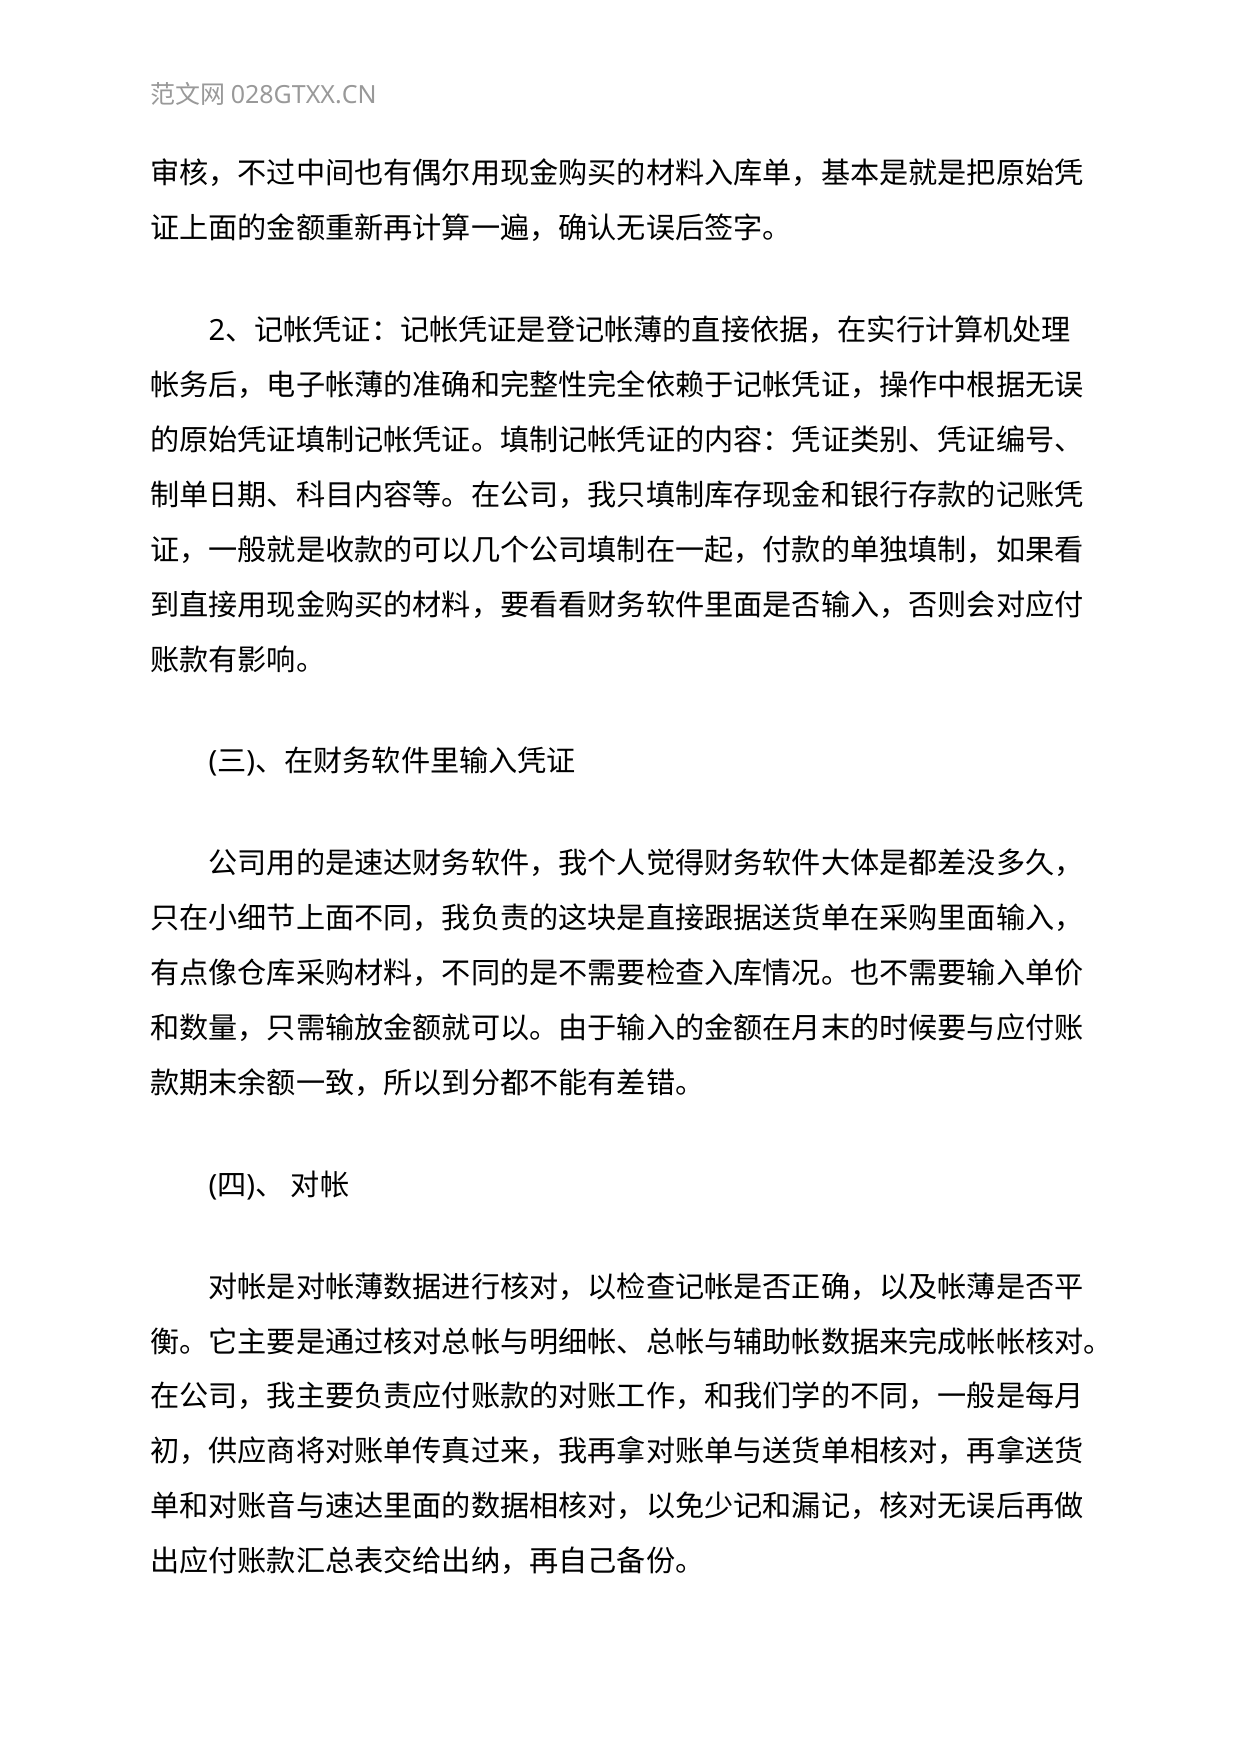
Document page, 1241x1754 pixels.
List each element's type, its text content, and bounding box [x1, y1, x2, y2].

text (三)、在财务软件里输入凭证 [150, 738, 1090, 780]
text 对帐是对帐薄数据进行核对，以检查记帐是否正确，以及帐薄是否平衡。它主要是通过核对总帐与明细帐、总帐与辅助帐数据来完成帐帐核对。在公司，我主要负责应付账款的对账工作，和我们学的不同，一般是每月初，供应商将对账单传真过来，我再拿对账单与送货单相核对，再拿送货单和对账音与速达里面的数据相核对，以免少记和漏记，核对无误后再做出应付账款汇总表交给出纳，再自己备份。 [150, 1263, 1090, 1580]
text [150, 150, 1090, 247]
text (四)、 对帐 [150, 1161, 1090, 1204]
text 公司用的是速达财务软件，我个人觉得财务软件大体是都差没多久，只在小细节上面不同，我负责的这块是直接跟据送货单在采购里面输入，有点像仓库采购材料，不同的是不需要检查入库情况。也不需要输入单价和数量，只需输放金额就可以。由于输入的金额在月末的时候要与应付账款期末余额一致，所以到分都不能有差错。 [150, 840, 1090, 1102]
text 2、记帐凭证：记帐凭证是登记帐薄的直接依据，在实行计算机处理帐务后，电子帐薄的准确和完整性完全依赖于记帐凭证，操作中根据无误的原始凭证填制记帐凭证。填制记帐凭证的内容：凭证类别、凭证编号、制单日期、科目内容等。在公司，我只填制库存现金和银行存款的记账凭证，一般就是收款的可以几个公司填制在一起，付款的单独填制，如果看到直接用现金购买的材料，要看看财务软件里面是否输入，否则会对应付账款有影响。 [150, 307, 1090, 678]
